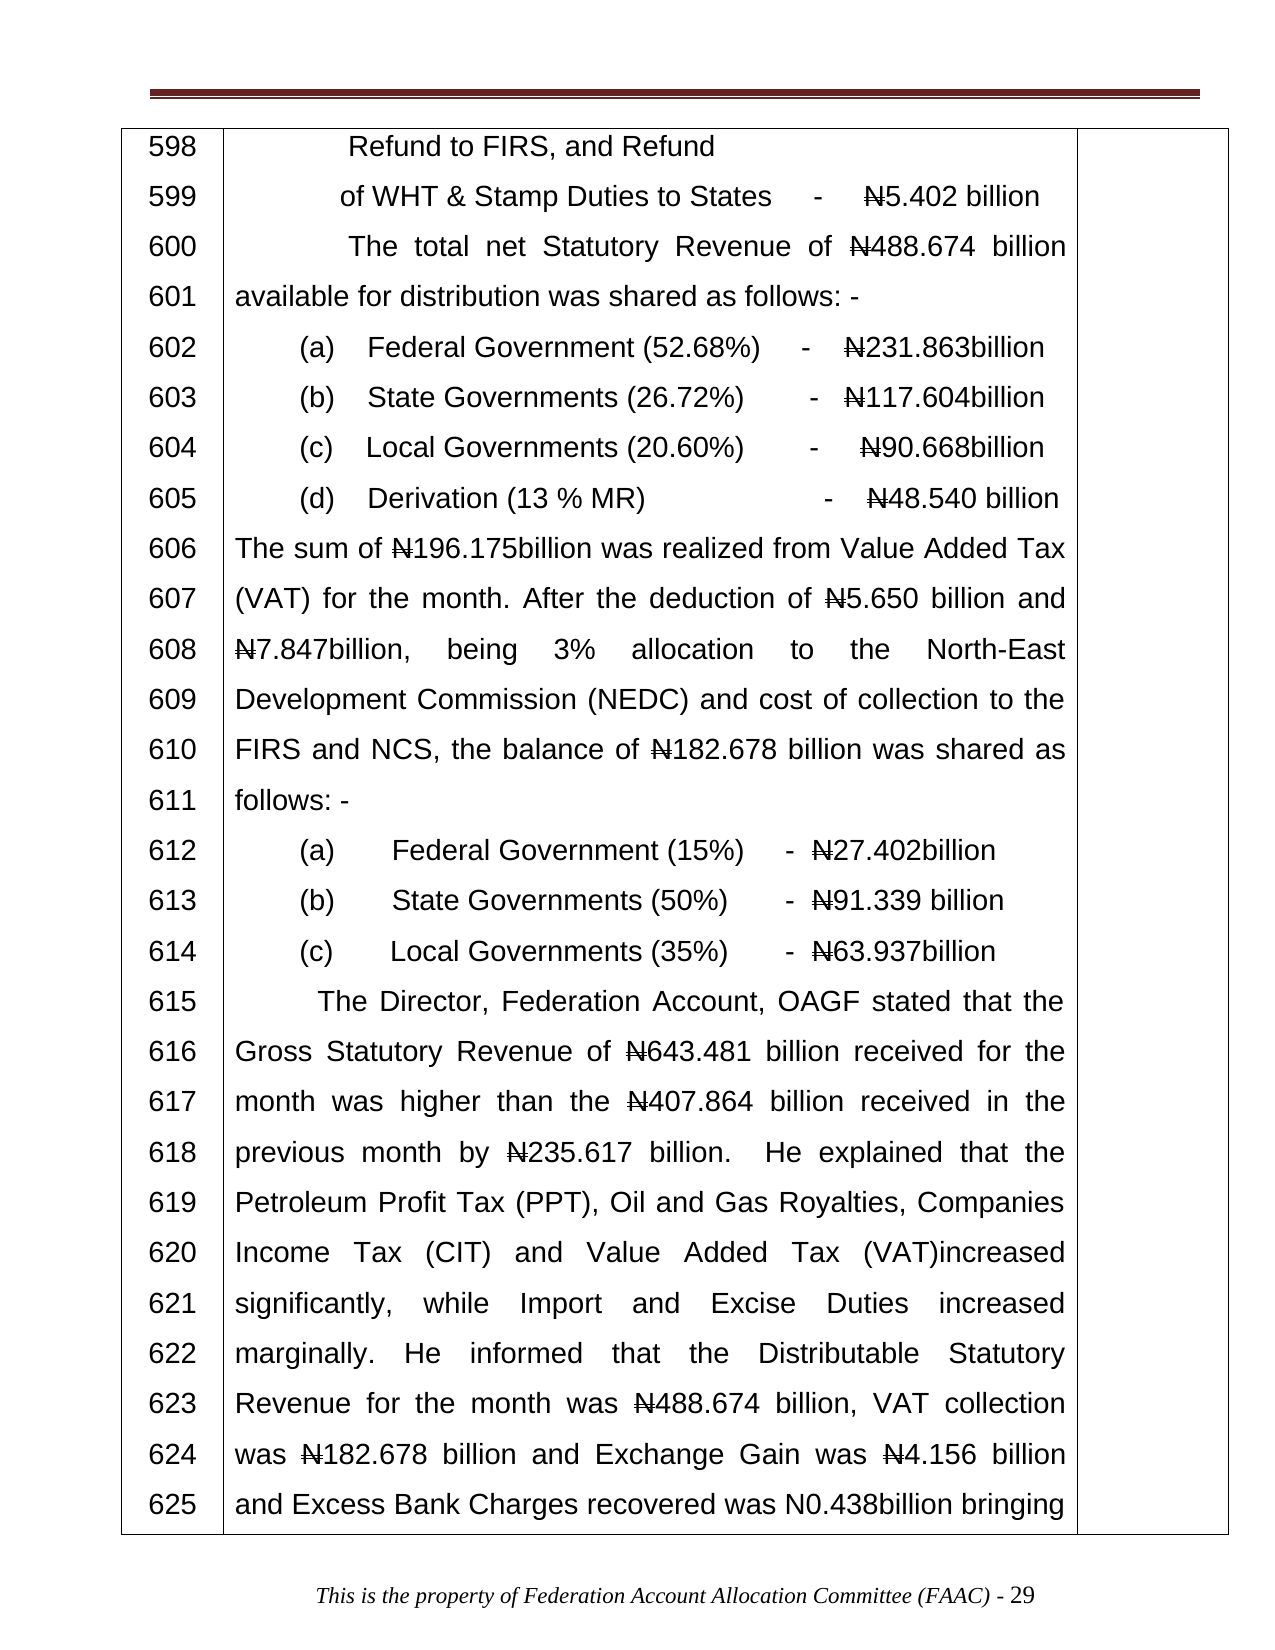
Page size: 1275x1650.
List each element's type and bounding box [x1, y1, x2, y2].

table_cell [224, 129, 1077, 1534]
table_cell [122, 129, 223, 1534]
table_cell [1078, 129, 1228, 1534]
